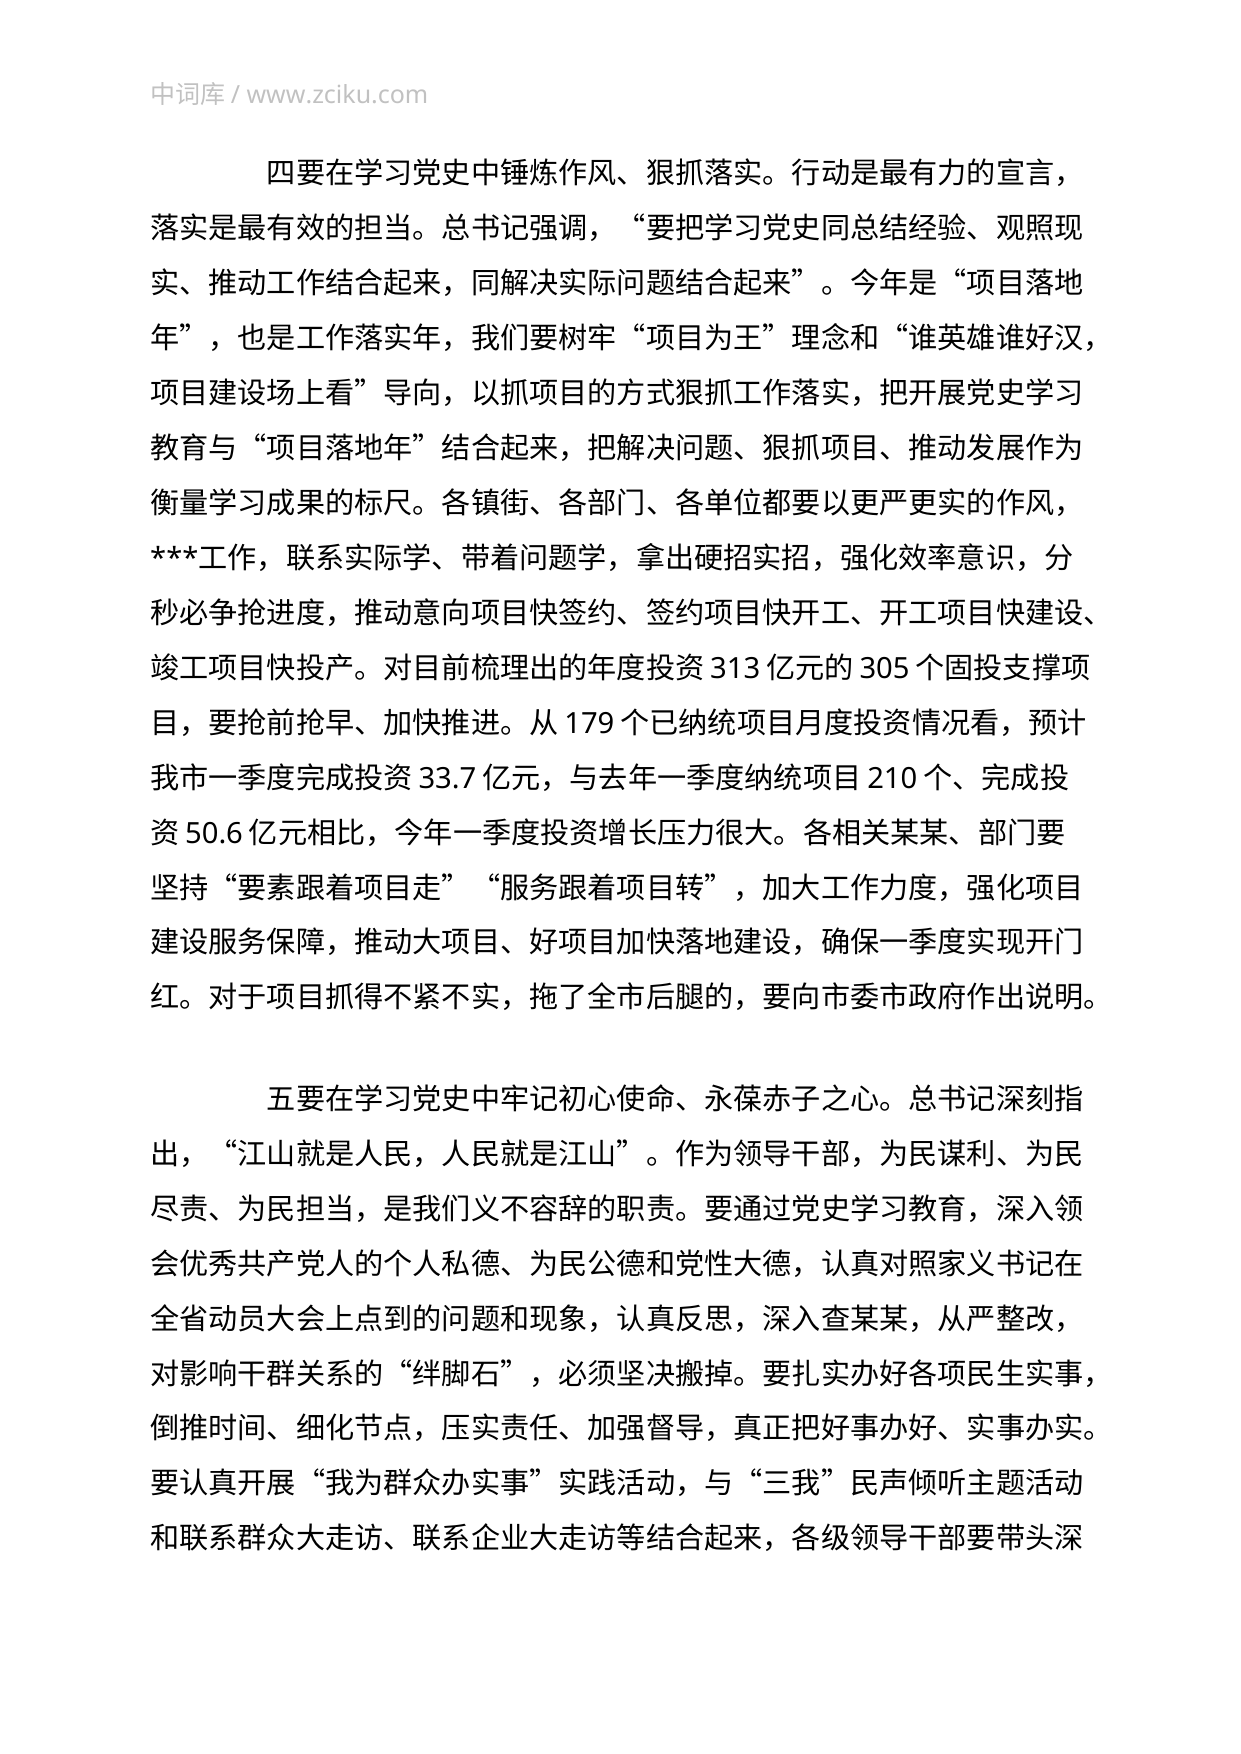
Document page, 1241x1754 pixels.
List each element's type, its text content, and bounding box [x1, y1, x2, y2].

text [150, 1076, 1090, 1557]
text 四要在学习党史中锤炼作风、狠抓落实。行动是最有力的宣言，落实是最有效的担当。总书记强调，“要把学习党史同总结经验、观照现实、推动工作结合起来，同解决实际问题结合起来”。今年是“项目落地年”，也是工作落实年，我们要树牢“项目为王”理念和“谁英雄谁好汉，项目建设场上看”导向，以抓项目的方式狠抓工作落实，把开展党史学习教育与“项目落地年”结合起来，把解决问题、狠抓项目、推动发展作为衡量学习成果的标尺。各镇街、各部门、各单位都要以更严更实的作风，***工作，联系实际学、带着问题学，拿出硬招实招，强化效率意识，分秒必争抢进度，推动意向项目快签约、签约项目快开工、开工项目快建设、竣工项目快投产。对目前梳理出的年度投资313亿元的305个固投支撑项目，要抢前抢早、加快推进。从179个已纳统项目月度投资情况看，预计我市一季度完成投资33.7亿元，与去年一季度纳统项目210个、完成投资50.6亿元相比，今年一季度投资增长压力很大。各相关某某、部门要坚持“要素跟着项目走”“服务跟着项目转”，加大工作力度，强化项目建设服务保障，推动大项目、好项目加快落地建设，确保一季度实现开门红。对于项目抓得不紧不实，拖了全市后腿的，要向市委市政府作出说明。 [150, 150, 1090, 1016]
